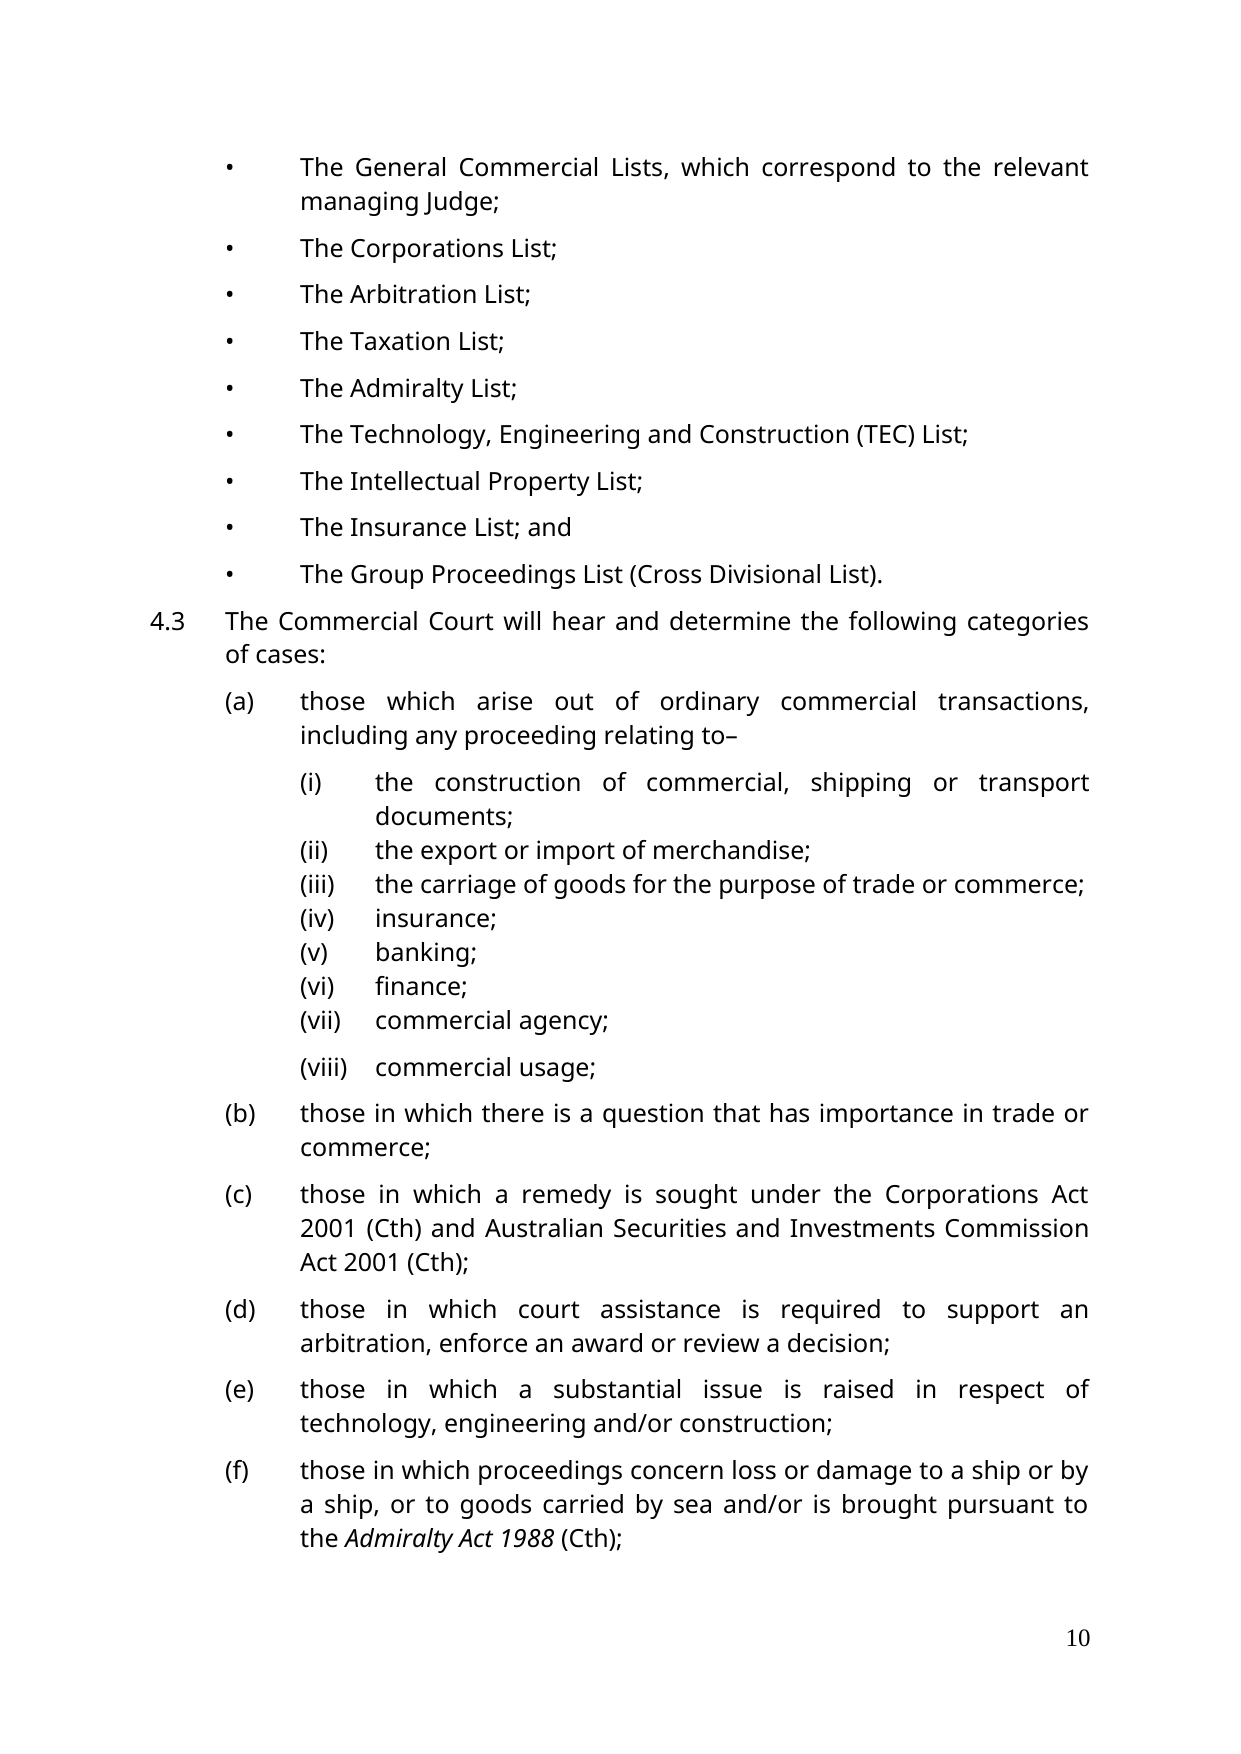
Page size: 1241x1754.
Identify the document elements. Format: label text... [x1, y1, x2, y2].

list the construction of commercial, shipping or transport documents; [300, 764, 1090, 832]
list those in which there is a question that has importance in trade or commerce; [225, 1096, 1090, 1164]
list those in which court assistance is required to support an arbitration, enforce an award or review a decision; [225, 1291, 1090, 1359]
list The Group Proceedings List (Cross Divisional List). [225, 557, 1090, 591]
list • The Taxation List; [225, 324, 1090, 358]
list commercial usage; [300, 1049, 1090, 1083]
list those which arise out of ordinary commercial transactions, including any proceeding relating to– [225, 684, 1090, 752]
list those in which a remedy is sought under the Corporations Act 2001 (Cth) and Australian Securities and Investments Commission Act 2001 (Cth); [225, 1177, 1090, 1279]
list those in which a substantial issue is raised in respect of technology, engineering and/or construction; [225, 1372, 1090, 1440]
list • The Admiralty List; [225, 370, 1090, 404]
list the carriage of goods for the purpose of trade or commerce; [300, 867, 1090, 901]
list • The Arbitration List; [225, 277, 1090, 311]
list • The Corporations List; [225, 231, 1090, 265]
list • The General Commercial Lists, which correspond to the relevant managing Judge; [225, 150, 1090, 218]
list commercial agency; [300, 1003, 1090, 1037]
list those in which proceedings concern loss or damage to a ship or by a ship, or to goods carried by sea and/or is brought pursuant to the Admiralty Act 1988 (Cth); [225, 1452, 1090, 1555]
list • The Insurance List; and [225, 510, 1090, 544]
list • The Intellectual Property List; [225, 463, 1090, 497]
list • The Technology, Engineering and Construction (TEC) List; [225, 417, 1090, 451]
list finance; [300, 969, 1090, 1003]
list the export or import of merchandise; [300, 832, 1090, 867]
list The Commercial Court will hear and determine the following categories of cases: [150, 603, 1090, 671]
list banking; [300, 935, 1090, 969]
list insurance; [300, 901, 1090, 935]
